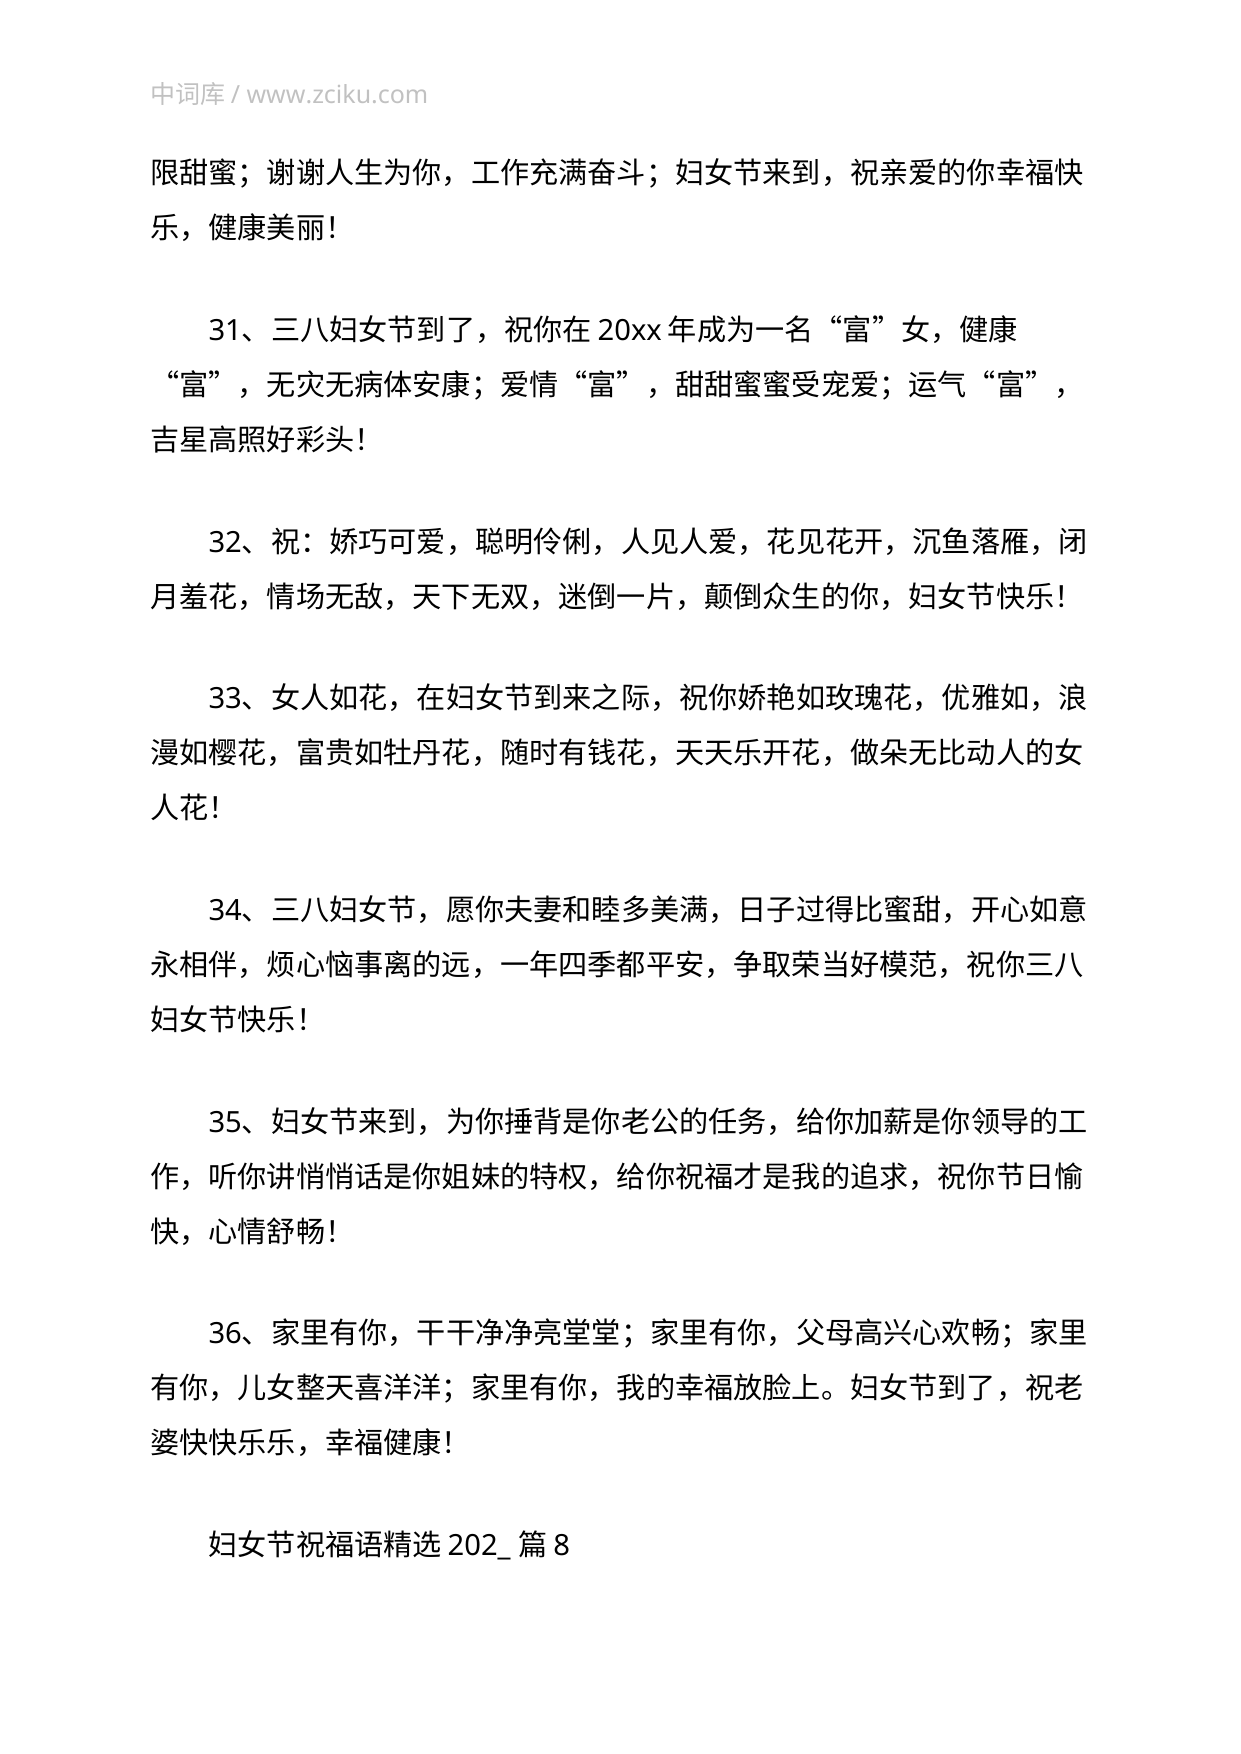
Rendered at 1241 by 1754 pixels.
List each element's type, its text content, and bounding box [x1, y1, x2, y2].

text 妇女节祝福语精选202_ 篇8 [150, 1522, 1090, 1564]
text 31、三八妇女节到了，祝你在20xx年成为一名“富”女，健康“富”，无灾无病体安康；爱情“富”，甜甜蜜蜜受宠爱；运气“富”，吉星高照好彩头！ [150, 307, 1090, 459]
text 35、妇女节来到，为你捶背是你老公的任务，给你加薪是你领导的工作，听你讲悄悄话是你姐妹的特权，给你祝福才是我的追求，祝你节日愉快，心情舒畅！ [150, 1098, 1090, 1251]
text 36、家里有你，干干净净亮堂堂；家里有你，父母高兴心欢畅；家里有你，儿女整天喜洋洋；家里有你，我的幸福放脸上。妇女节到了，祝老婆快快乐乐，幸福健康！ [150, 1310, 1090, 1462]
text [150, 150, 1090, 247]
text 32、祝：娇巧可爱，聪明伶俐，人见人爱，花见花开，沉鱼落雁，闭月羞花，情场无敌，天下无双，迷倒一片，颠倒众生的你，妇女节快乐！ [150, 518, 1090, 616]
text 33、女人如花，在妇女节到来之际，祝你娇艳如玫瑰花，优雅如，浪漫如樱花，富贵如牡丹花，随时有钱花，天天乐开花，做朵无比动人的女人花！ [150, 675, 1090, 827]
text 34、三八妇女节，愿你夫妻和睦多美满，日子过得比蜜甜，开心如意永相伴，烦心恼事离的远，一年四季都平安，争取荣当好模范，祝你三八妇女节快乐！ [150, 887, 1090, 1039]
